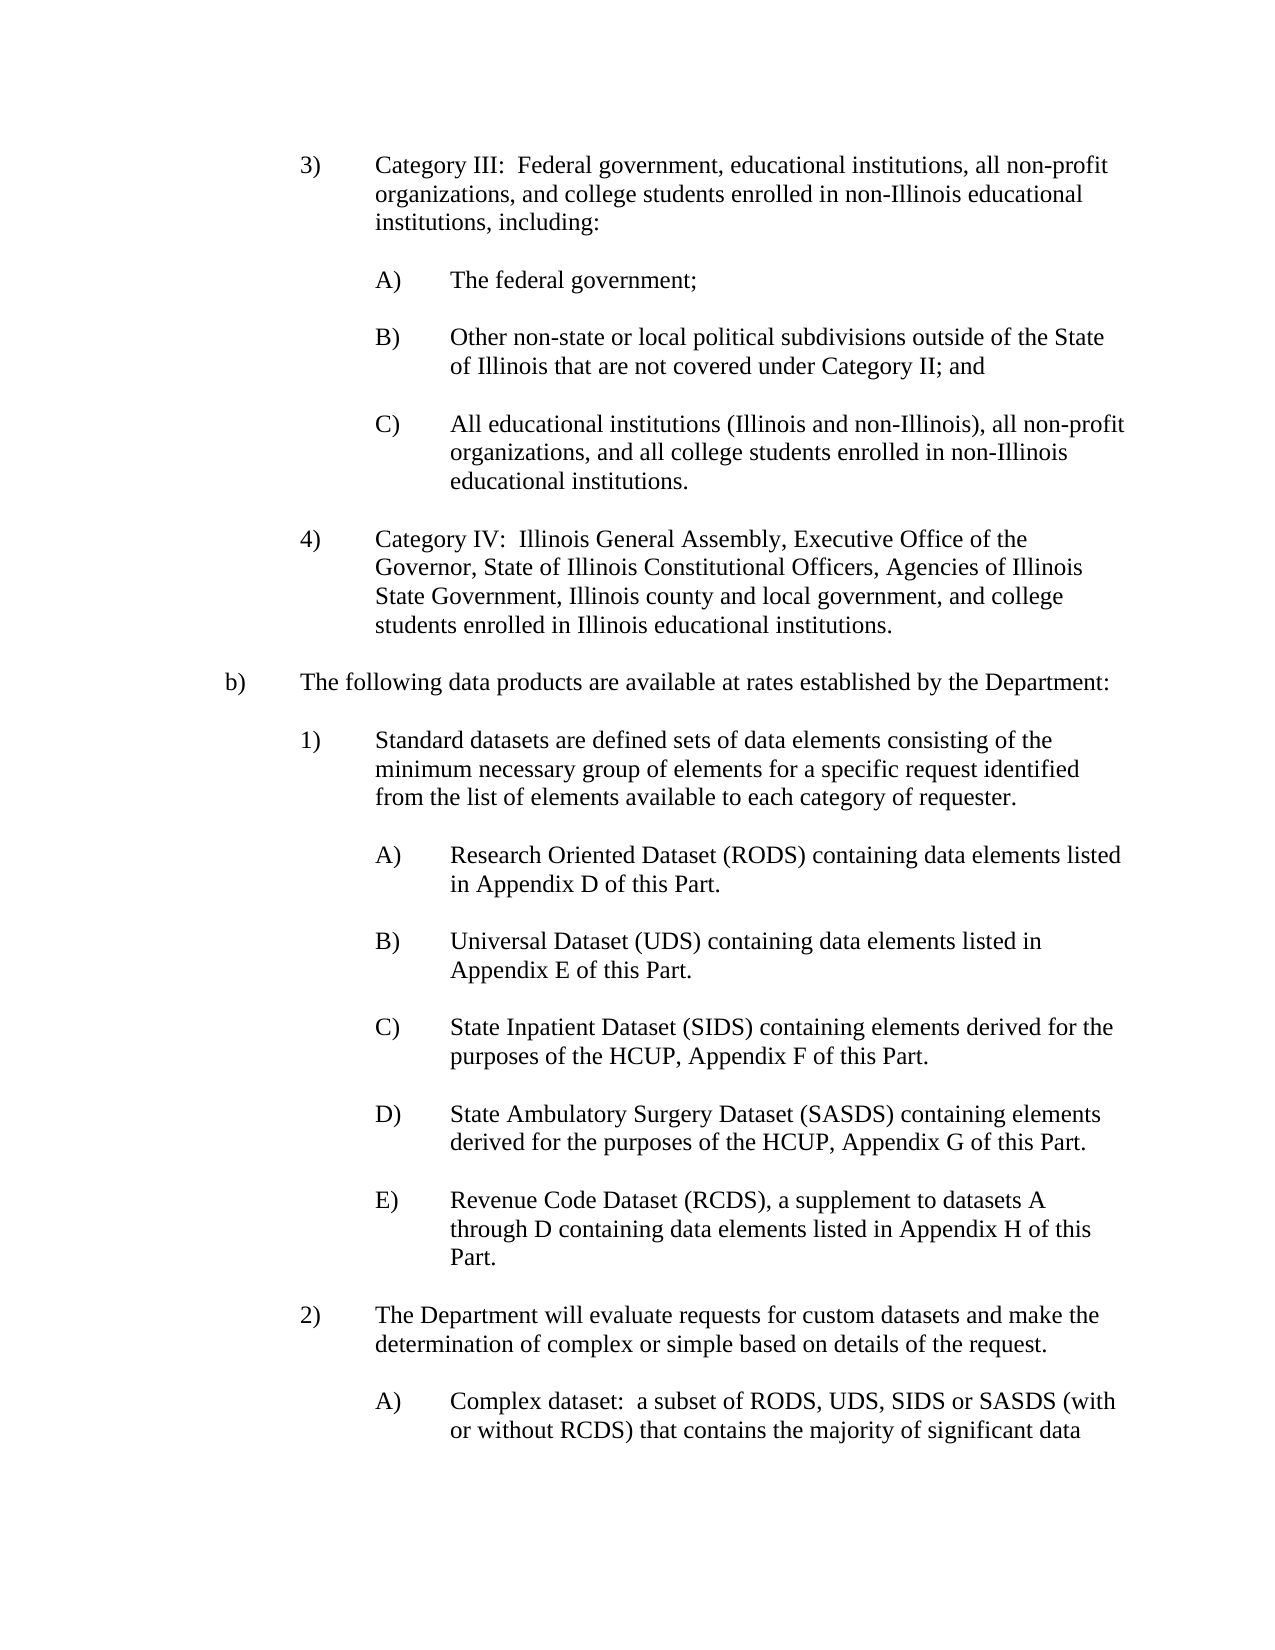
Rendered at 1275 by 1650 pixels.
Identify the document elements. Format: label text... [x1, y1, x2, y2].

text 2) The Department will evaluate requests for custom datasets and make the determination of complex or simple based on details of the request. [300, 1300, 1125, 1357]
text A) Research Oriented Dataset (RODS) containing data elements listed in Appendix D of this Part. [375, 840, 1125, 897]
text C) All educational institutions ( and non-Illinois), all non-profit organizations, and all college students enrolled in non-Illinois educational institutions. [375, 409, 1125, 495]
text E) Revenue Code Dataset (RCDS), a supplement to datasets A through D containing data elements listed in Appendix H of this Part. [375, 1185, 1125, 1271]
text 3) Category III: Federal government, educational institutions, all non-profit organizations, and college students enrolled in non-Illinois educational institutions, including: [300, 150, 1125, 236]
text D) State Ambulatory Surgery Dataset (SASDS) containing elements derived for the purposes of the HCUP, Appendix G of this Part. [375, 1099, 1125, 1156]
text C) State Inpatient Dataset (SIDS) containing elements derived for the purposes of the HCUP, Appendix F of this Part. [375, 1012, 1125, 1070]
text B) Universal Dataset (UDS) containing data elements listed in Appendix E of this Part. [375, 926, 1125, 984]
text 1) Standard datasets are defined sets of data elements consisting of the minimum necessary group of elements for a specific request identified from the list of elements available to each category of requester. [300, 725, 1125, 811]
text B) Other non-state or local political subdivisions outside of the State of that are not covered under Category II; and [375, 322, 1125, 380]
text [375, 1386, 1125, 1444]
text A) The federal government; [375, 265, 1125, 294]
text 4) Category IV: Illinois General Assembly, Executive Office of the Governor, State of , Agencies of Illinois State Government, county and local government, and college students enrolled in educational institutions. [300, 524, 1125, 639]
text b) The following data products are available at rates established by the Department: [150, 667, 1125, 696]
